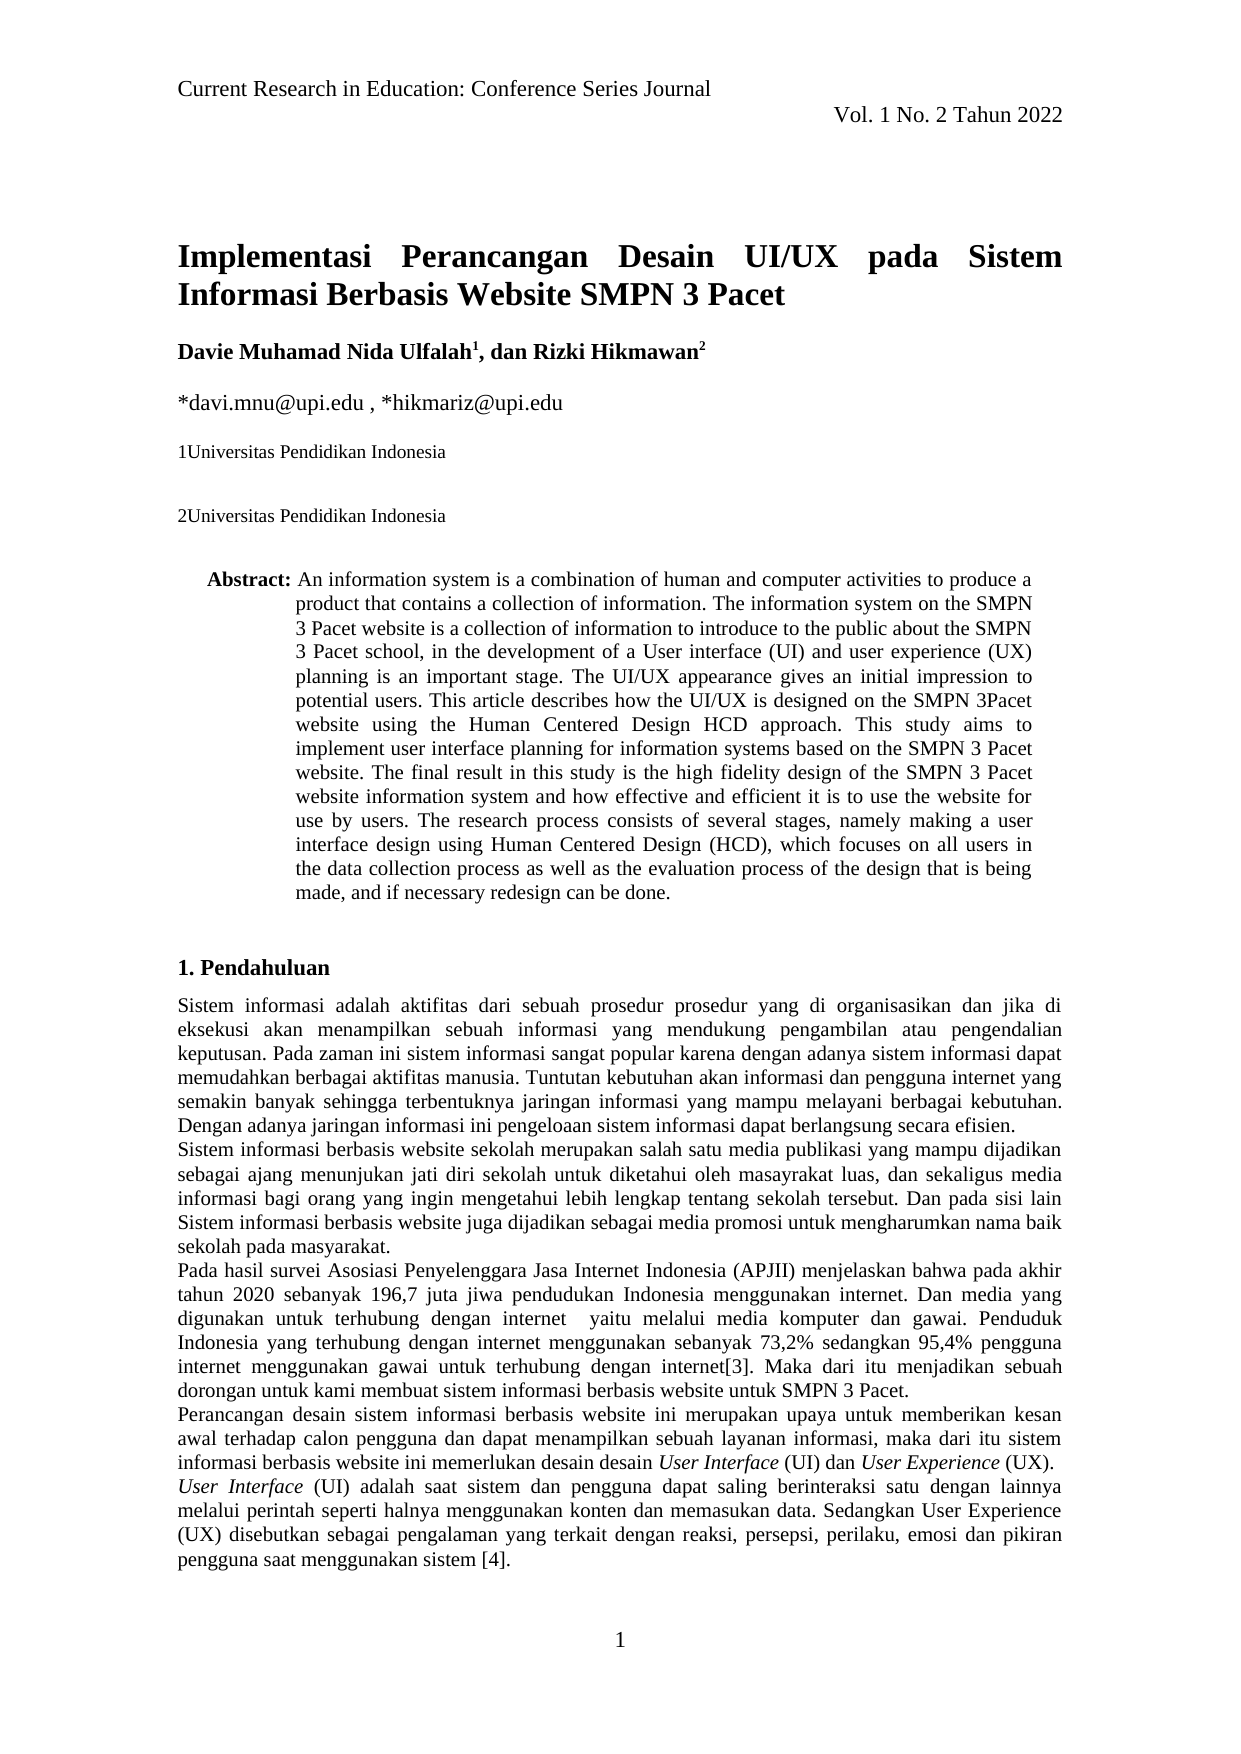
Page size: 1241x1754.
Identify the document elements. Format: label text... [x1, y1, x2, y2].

text Sistem informasi berbasis website sekolah merupakan salah satu media publikasi yang mampu dijadikan sebagai ajang menunjukan jati diri sekolah untuk diketahui oleh masayrakat luas, dan sekaligus media informasi bagi orang yang ingin mengetahui lebih lengkap tentang sekolah tersebut. Dan pada sisi lain Sistem informasi berbasis website juga dijadikan sebagai media promosi untuk mengharumkan nama baik sekolah pada masyarakat. [177, 1137, 1063, 1258]
text Sistem informasi adalah aktifitas dari sebuah prosedur prosedur yang di organisasikan dan jika di eksekusi akan menampilkan sebuah informasi yang mendukung pengambilan atau pengendalian keputusan. Pada zaman ini sistem informasi sangat popular karena dengan adanya sistem informasi dapat memudahkan berbagai aktifitas manusia. Tuntutan kebutuhan akan informasi dan pengguna internet yang semakin banyak sehingga terbentuknya jaringan informasi yang mampu melayani berbagai kebutuhan. Dengan adanya jaringan informasi ini pengeloaan sistem informasi dapat berlangsung secara efisien. [177, 993, 1063, 1137]
text User Interface (UI) adalah saat sistem dan pengguna dapat saling berinteraksi satu dengan lainnya melalui perintah seperti halnya menggunakan konten dan memasukan data. Sedangkan User Experience (UX) disebutkan sebagai pengalaman yang terkait dengan reaksi, persepsi, perilaku, emosi dan pikiran pengguna saat menggunakan sistem [4]. [177, 1474, 1063, 1571]
text Implementasi Perancangan Desain UI/UX pada Sistem Informasi Berbasis Website SMPN 3 Pacet [177, 236, 1063, 313]
text 2Universitas Pendidikan Indonesia [177, 504, 1063, 542]
text Abstract: An information system is a combination of human and computer activities to produce a product that contains a collection of information. The information system on the SMPN 3 Pacet website is a collection of information to introduce to the public about the SMPN 3 Pacet school, in the development of a User interface (UI) and user experience (UX) planning is an important stage. The UI/UX appearance gives an initial impression to potential users. This article describes how the UI/UX is designed on the SMPN 3Pacet website using the Human Centered Design HCD approach. This study aims to implement user interface planning for information systems based on the SMPN 3 Pacet website. The final result in this study is the high fidelity design of the SMPN 3 Pacet website information system and how effective and efficient it is to use the website for use by users. The research process consists of several stages, namely making a user interface design using Human Centered Design (HCD), which focuses on all users in the data collection process as well as the evaluation process of the design that is being made, and if necessary redesign can be done. [207, 567, 1033, 904]
subtitle 1. Pendahuluan [177, 954, 1063, 981]
text *davi.mnu@upi.edu , *hikmariz@upi.edu [177, 389, 1063, 416]
text 1Universitas Pendidikan Indonesia [177, 441, 1063, 479]
text Davie Muhamad Nida Ulfalah1, dan Rizki Hikmawan2 [177, 338, 1063, 364]
text Perancangan desain sistem informasi berbasis website ini merupakan upaya untuk memberikan kesan awal terhadap calon pengguna dan dapat menampilkan sebuah layanan informasi, maka dari itu sistem informasi berbasis website ini memerlukan desain desain User Interface (UI) dan User Experience (UX). [177, 1402, 1063, 1474]
text Pada hasil survei Asosiasi Penyelenggara Jasa Internet Indonesia (APJII) menjelaskan bahwa pada akhir tahun 2020 sebanyak 196,7 juta jiwa pendudukan Indonesia menggunakan internet. Dan media yang digunakan untuk terhubung dengan internet yaitu melalui media komputer dan gawai. Penduduk Indonesia yang terhubung dengan internet menggunakan sebanyak 73,2% sedangkan 95,4% pengguna internet menggunakan gawai untuk terhubung dengan internet[3]. Maka dari itu menjadikan sebuah dorongan untuk kami membuat sistem informasi berbasis website untuk SMPN 3 Pacet. [177, 1258, 1063, 1402]
